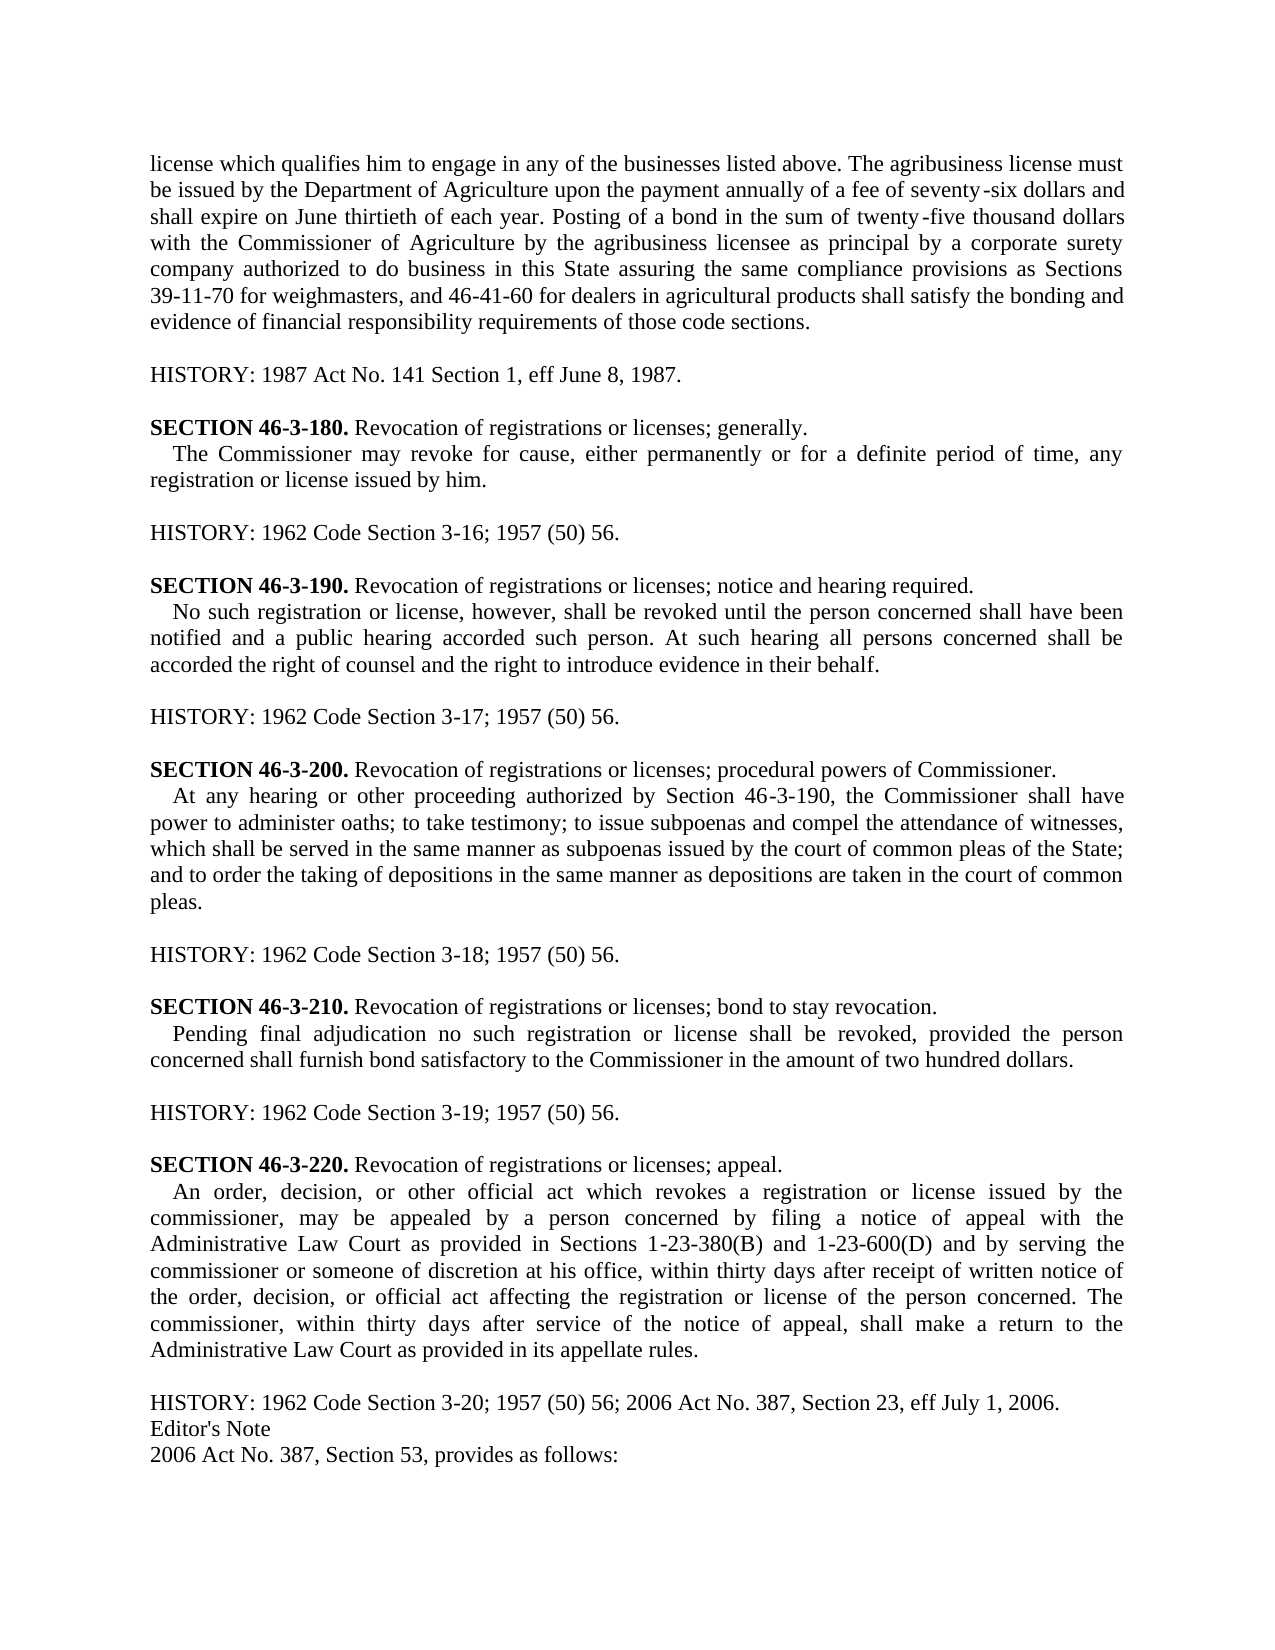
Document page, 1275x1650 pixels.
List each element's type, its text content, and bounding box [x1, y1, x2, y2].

text HISTORY: 1962 Code Section 3-20; 1957 (50) 56; 2006 Act No. 387, Section 23, eff July 1, 2006. [150, 1389, 1125, 1415]
text An order, decision, or other official act which revokes a registration or license issued by the commissioner, may be appealed by a person concerned by filing a notice of appeal with the Administrative Law Court as provided in Sections 1-23-380(B) and 1-23-600(D) and by serving the commissioner or someone of discretion at his office, within thirty days after receipt of written notice of the order, decision, or official act affecting the registration or license of the person concerned. The commissioner, within thirty days after service of the notice of appeal, shall make a return to the Administrative Law Court as provided in its appellate rules. [150, 1178, 1125, 1362]
text HISTORY: 1962 Code Section 3-18; 1957 (50) 56. [150, 941, 1125, 967]
text Pending final adjudication no such registration or license shall be revoked, provided the person concerned shall furnish bond satisfactory to the Commissioner in the amount of two hundred dollars. [150, 1020, 1125, 1072]
text HISTORY: 1962 Code Section 3-19; 1957 (50) 56. [150, 1099, 1125, 1125]
text SECTION 46-3-180. Revocation of registrations or licenses; generally. [150, 413, 1125, 440]
text Editor's Note [150, 1415, 1125, 1441]
text No such registration or license, however, shall be revoked until the person concerned shall have been notified and a public hearing accorded such person. At such hearing all persons concerned shall be accorded the right of counsel and the right to introduce evidence in their behalf. [150, 598, 1125, 677]
text 2006 Act No. 387, Section 53, provides as follows: [150, 1441, 1125, 1468]
text SECTION 46-3-210. Revocation of registrations or licenses; bond to stay revocation. [150, 993, 1125, 1020]
text At any hearing or other proceeding authorized by Section 46-3-190, the Commissioner shall have power to administer oaths; to take testimony; to issue subpoenas and compel the attendance of witnesses, which shall be served in the same manner as subpoenas issued by the court of common pleas of the State; and to order the taking of depositions in the same manner as depositions are taken in the court of common pleas. [150, 782, 1125, 914]
text HISTORY: 1987 Act No. 141 Section 1, eff June 8, 1987. [150, 361, 1125, 387]
text HISTORY: 1962 Code Section 3-16; 1957 (50) 56. [150, 519, 1125, 545]
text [150, 150, 1125, 334]
text SECTION 46-3-200. Revocation of registrations or licenses; procedural powers of Commissioner. [150, 756, 1125, 782]
text SECTION 46-3-220. Revocation of registrations or licenses; appeal. [150, 1151, 1125, 1178]
text HISTORY: 1962 Code Section 3-17; 1957 (50) 56. [150, 703, 1125, 730]
text SECTION 46-3-190. Revocation of registrations or licenses; notice and hearing required. [150, 572, 1125, 598]
text The Commissioner may revoke for cause, either permanently or for a definite period of time, any registration or license issued by him. [150, 440, 1125, 493]
